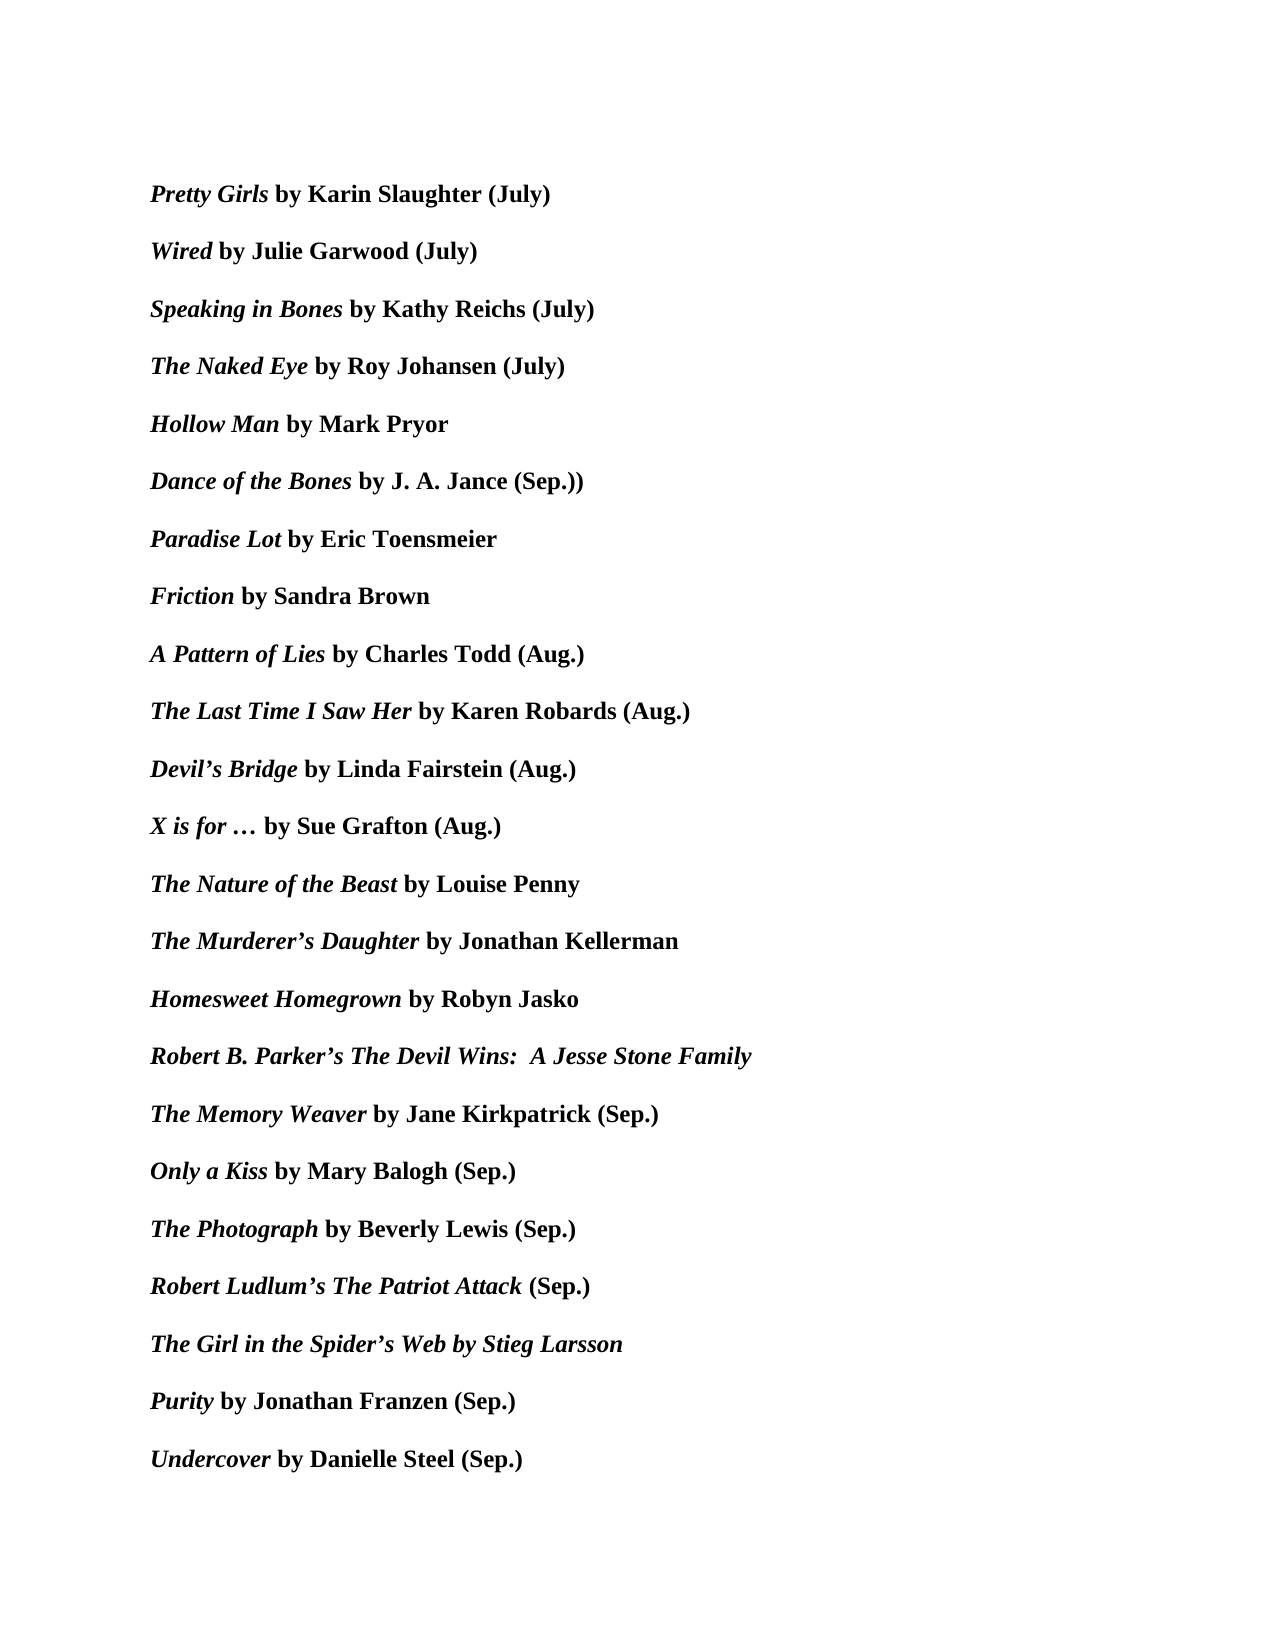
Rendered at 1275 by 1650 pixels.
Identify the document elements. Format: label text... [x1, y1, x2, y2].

text The Murderer’s Daughter by Jonathan Kellerman [150, 926, 1125, 955]
text The Last Time I Saw Her by Karen Robards (Aug.) [150, 696, 1125, 725]
text Speaking in Bones by Kathy Reichs (July) [150, 294, 1125, 322]
text Devil’s Bridge by Linda Fairstein (Aug.) [150, 754, 1125, 782]
text Paradise Lot by Eric Toensmeier [150, 524, 1125, 552]
text Wired by Julie Garwood (July) [150, 236, 1125, 265]
text Purity by Jonathan Franzen (Sep.) [150, 1386, 1125, 1415]
text Pretty Girls by Karin Slaughter (July) [150, 179, 1125, 207]
text Homesweet Homegrown by Robyn Jasko [150, 984, 1125, 1012]
text The Photograph by Beverly Lewis (Sep.) [150, 1214, 1125, 1242]
text The Naked Eye by Roy Johansen (July) [150, 351, 1125, 380]
text Robert Ludlum’s The Patriot Attack (Sep.) [150, 1271, 1125, 1300]
text The Memory Weaver by Jane Kirkpatrick (Sep.) [150, 1099, 1125, 1127]
text Undercover by Danielle Steel (Sep.) [150, 1444, 1125, 1472]
text X is for … by Sue Grafton (Aug.) [150, 811, 1125, 840]
text The Girl in the Spider’s Web by Stieg Larsson [150, 1329, 1125, 1357]
text Hollow Man by Mark Pryor [150, 409, 1125, 437]
text Friction by Sandra Brown [150, 581, 1125, 610]
text Only a Kiss by Mary Balogh (Sep.) [150, 1156, 1125, 1185]
text A Pattern of Lies by Charles Todd (Aug.) [150, 639, 1125, 667]
text The Nature of the Beast by Louise Penny [150, 869, 1125, 897]
text Dance of the Bones by J. A. Jance (Sep.)) [150, 466, 1125, 495]
text Robert B. Parker’s The Devil Wins: A Jesse Stone Family [150, 1041, 1125, 1070]
